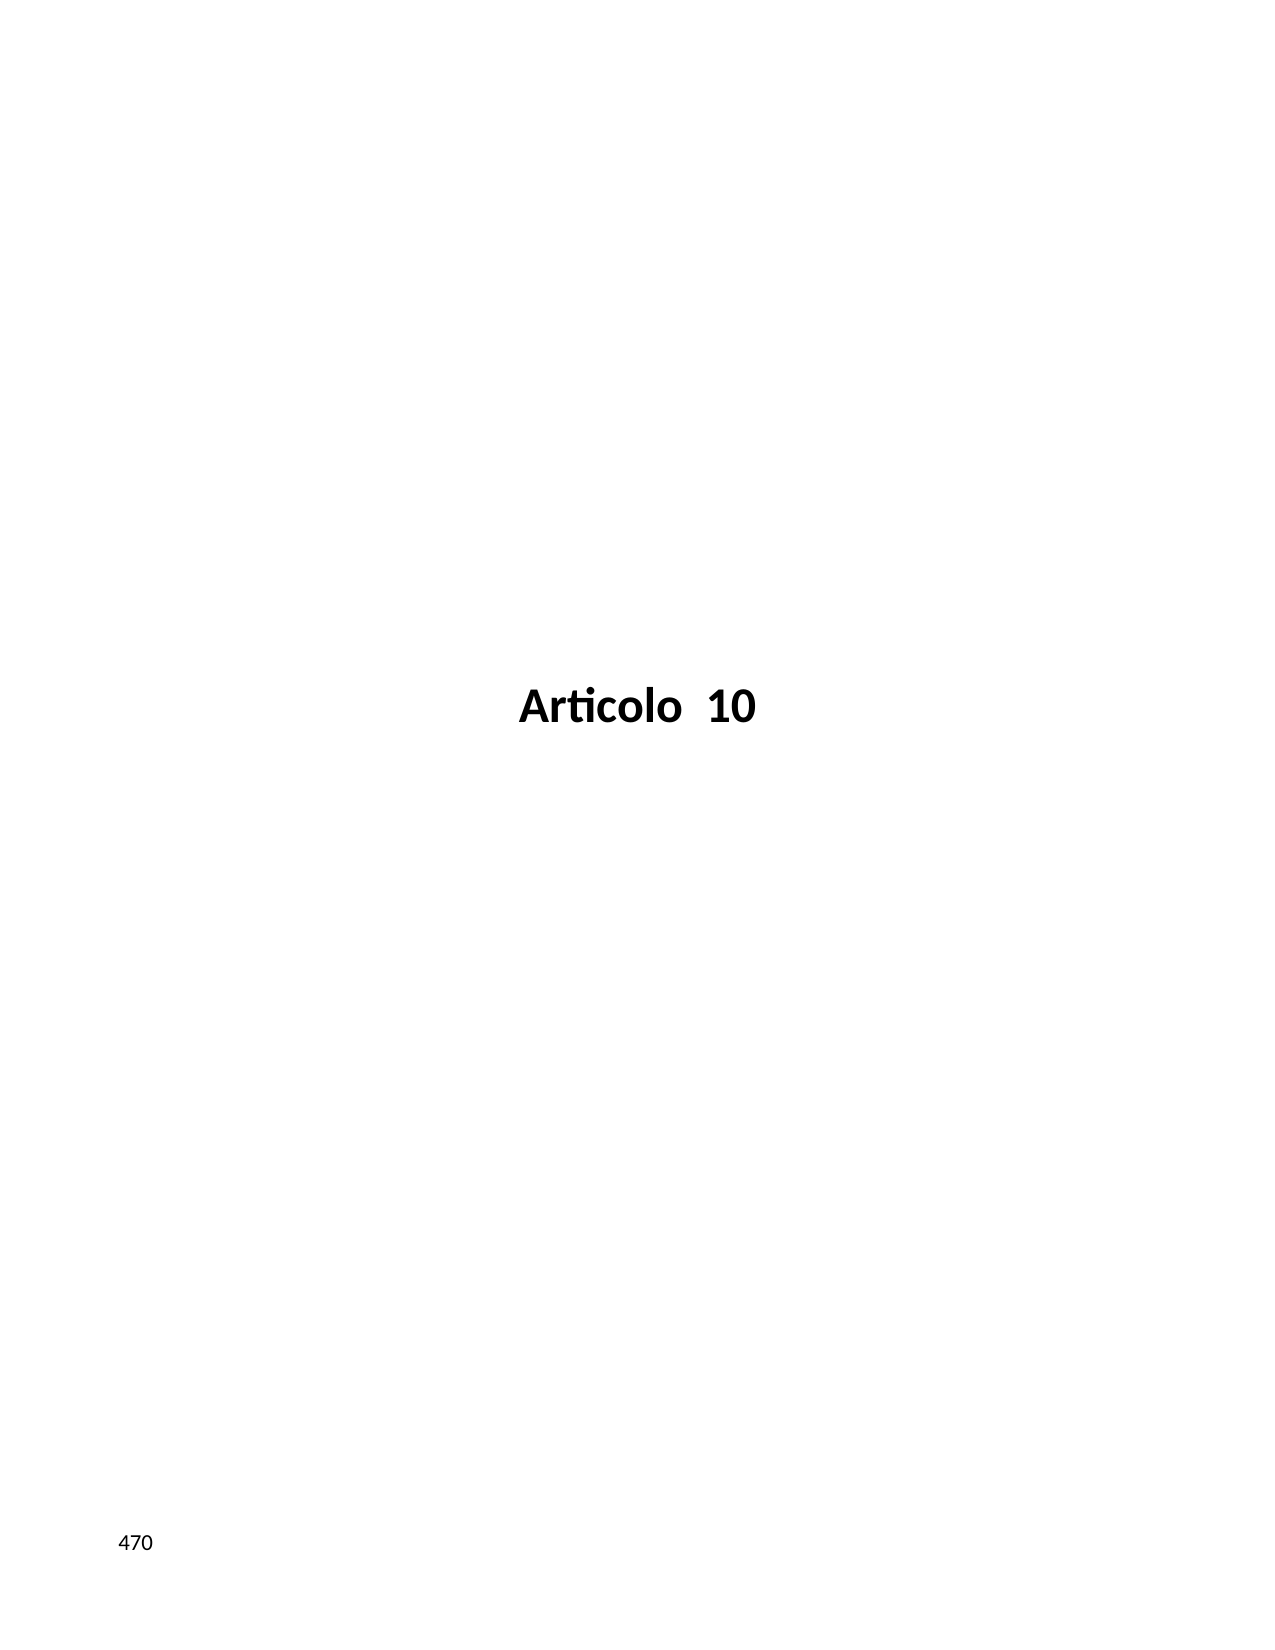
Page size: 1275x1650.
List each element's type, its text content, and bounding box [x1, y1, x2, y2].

text Articolo 10 [118, 148, 1157, 735]
